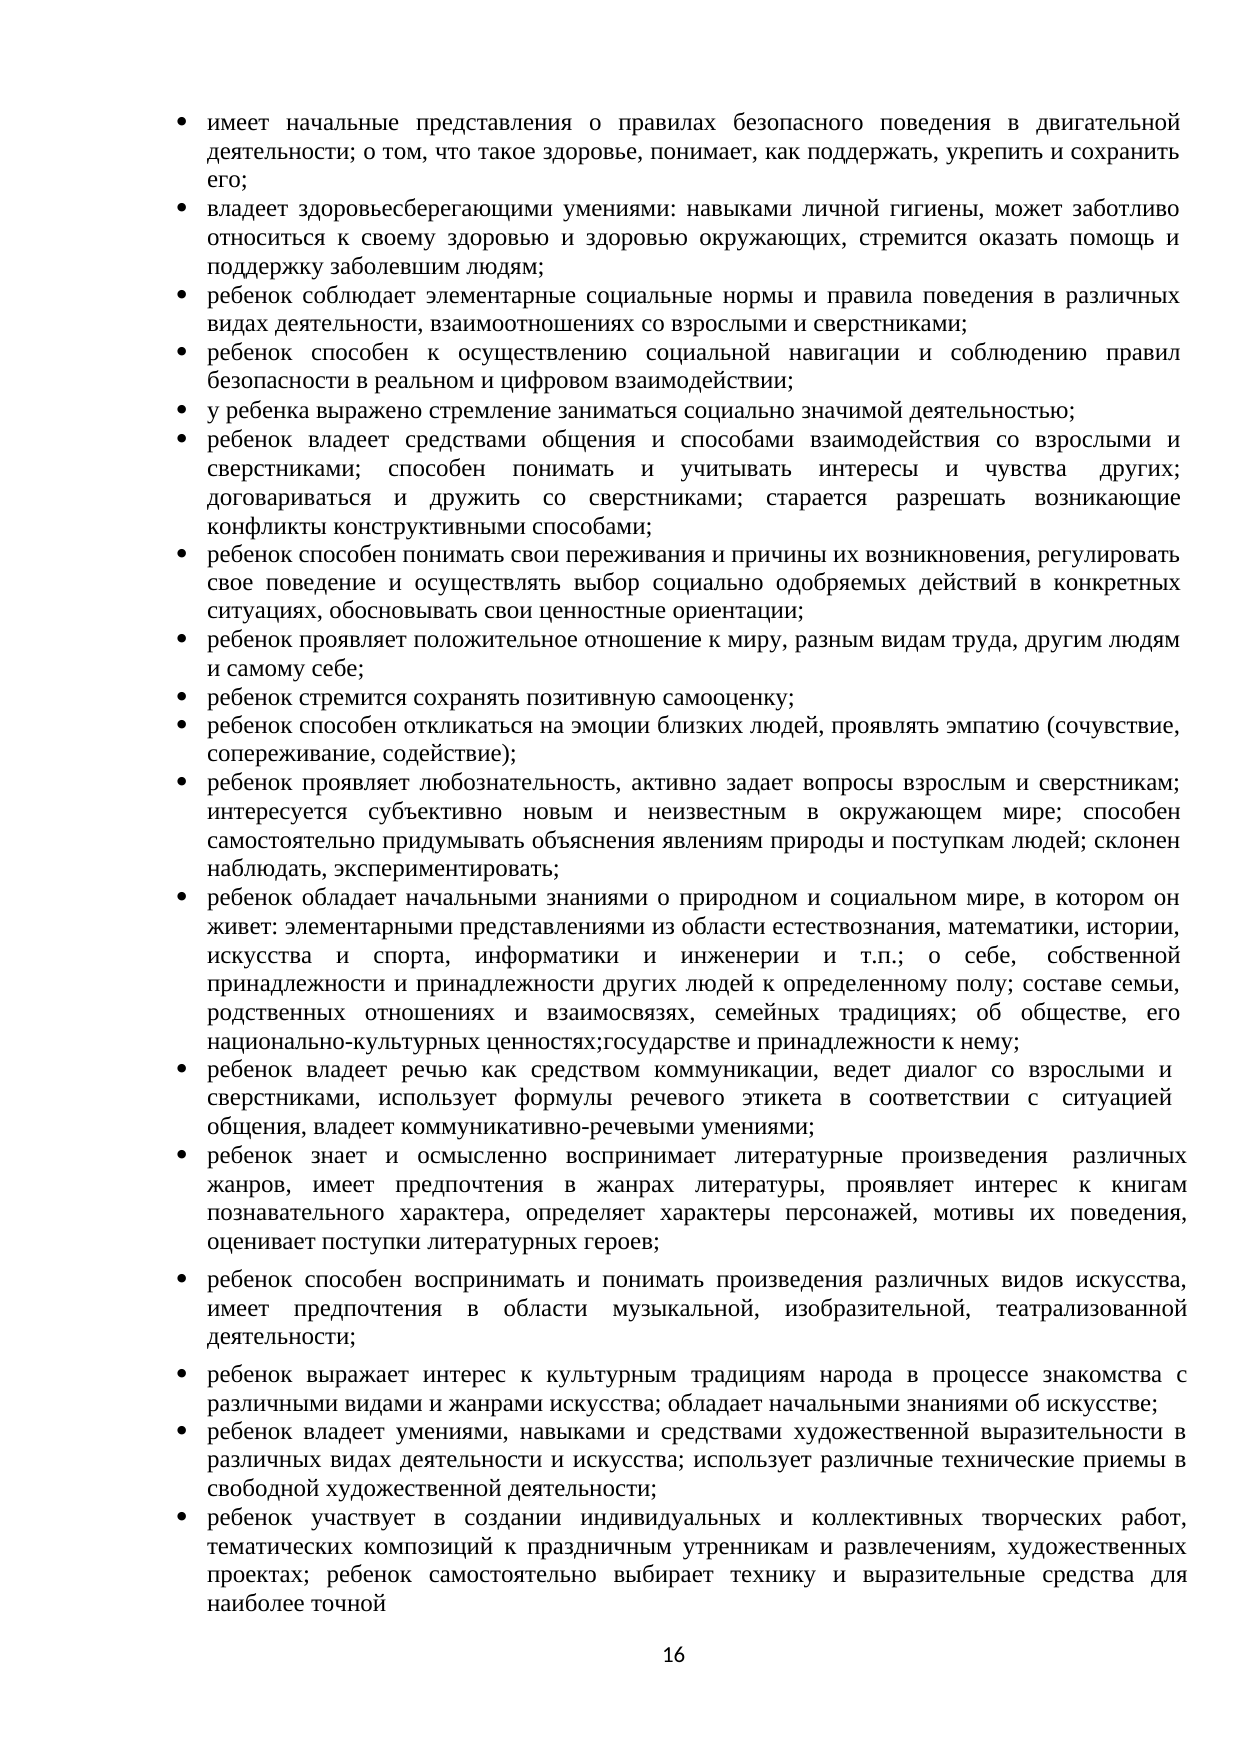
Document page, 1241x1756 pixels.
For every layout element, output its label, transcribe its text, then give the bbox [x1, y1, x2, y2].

list имеет начальные представления о правилах безопасного поведения в двигательной деятельности; о том, что такое здоровье, понимает, как поддержать, укрепить и сохранить его; [177, 108, 1181, 193]
list ребенок участвует в создании индивидуальных и коллективных творческих работ, тематических композиций к праздничным утренникам и развлечениям, художественных проектах; ребенок самостоятельно выбирает технику и выразительные средства для наиболее точной [177, 1502, 1187, 1617]
list ребенок способен воспринимать и понимать произведения различных видов искусства, имеет предпочтения в области музыкальной, изобразительной, театрализованной деятельности; [177, 1264, 1187, 1350]
list ребенок способен откликаться на эмоции близких людей, проявлять эмпатию (сочувствие, сопереживание, содействие); [177, 711, 1181, 767]
list ребенок проявляет положительное отношение к миру, разным видам труда, другим людям и самому себе; [177, 625, 1181, 681]
list ребенок владеет умениями, навыками и средствами художественной выразительности в различных видах деятельности и искусства; использует различные технические приемы в свободной художественной деятельности; [177, 1417, 1187, 1502]
list ребенок выражает интерес к культурным традициям народа в процессе знакомства с различными видами и жанрами искусства; обладает начальными знаниями об искусстве; [177, 1359, 1187, 1417]
list ребенок знает и осмысленно воспринимает литературные произведения различных жанров, имеет предпочтения в жанрах литературы, проявляет интерес к книгам познавательного характера, определяет характеры персонажей, мотивы их поведения, оценивает поступки литературных героев; [177, 1140, 1187, 1255]
list ребенок соблюдает элементарные социальные нормы и правила поведения в различных видах деятельности, взаимоотношениях со взрослыми и сверстниками; [177, 280, 1181, 337]
list ребенок обладает начальными знаниями о природном и социальном мире, в котором он живет: элементарными представлениями из области естествознания, математики, истории, искусства и спорта, информатики и инженерии и т.п.; о себе, собственной принадлежности и принадлежности других людей к определенному полу; составе семьи, родственных отношениях и взаимосвязях, семейных традициях; об обществе, его национально-культурных ценностях;государстве и принадлежности к нему; [177, 882, 1181, 1055]
list владеет здоровьесберегающими умениями: навыками личной гигиены, может заботливо относиться к своему здоровью и здоровью окружающих, стремится оказать помощь и поддержку заболевшим людям; [177, 193, 1181, 280]
list у ребенка выражено стремление заниматься социально значимой деятельностью; [177, 394, 1181, 424]
list ребенок владеет речью как средством коммуникации, ведет диалог со взрослыми и сверстниками, использует формулы речевого этикета в соответствии с ситуацией общения, владеет коммуникативно-речевыми умениями; [177, 1055, 1173, 1139]
list ребенок способен понимать свои переживания и причины их возникновения, регулировать свое поведение и осуществлять выбор социально одобряемых действий в конкретных ситуациях, обосновывать свои ценностные ориентации; [177, 539, 1181, 624]
list ребенок проявляет любознательность, активно задает вопросы взрослым и сверстникам; интересуется субъективно новым и неизвестным в окружающем мире; способен самостоятельно придумывать объяснения явлениям природы и поступкам людей; склонен наблюдать, экспериментировать; [177, 767, 1181, 882]
list ребенок способен к осуществлению социальной навигации и соблюдению правил безопасности в реальном и цифровом взаимодействии; [177, 337, 1181, 394]
list ребенок владеет средствами общения и способами взаимодействия со взрослыми и сверстниками; способен понимать и учитывать интересы и чувства других; договариваться и дружить со сверстниками; старается разрешать возникающие конфликты конструктивными способами; [177, 424, 1181, 539]
list ребенок стремится сохранять позитивную самооценку; [177, 682, 1181, 710]
